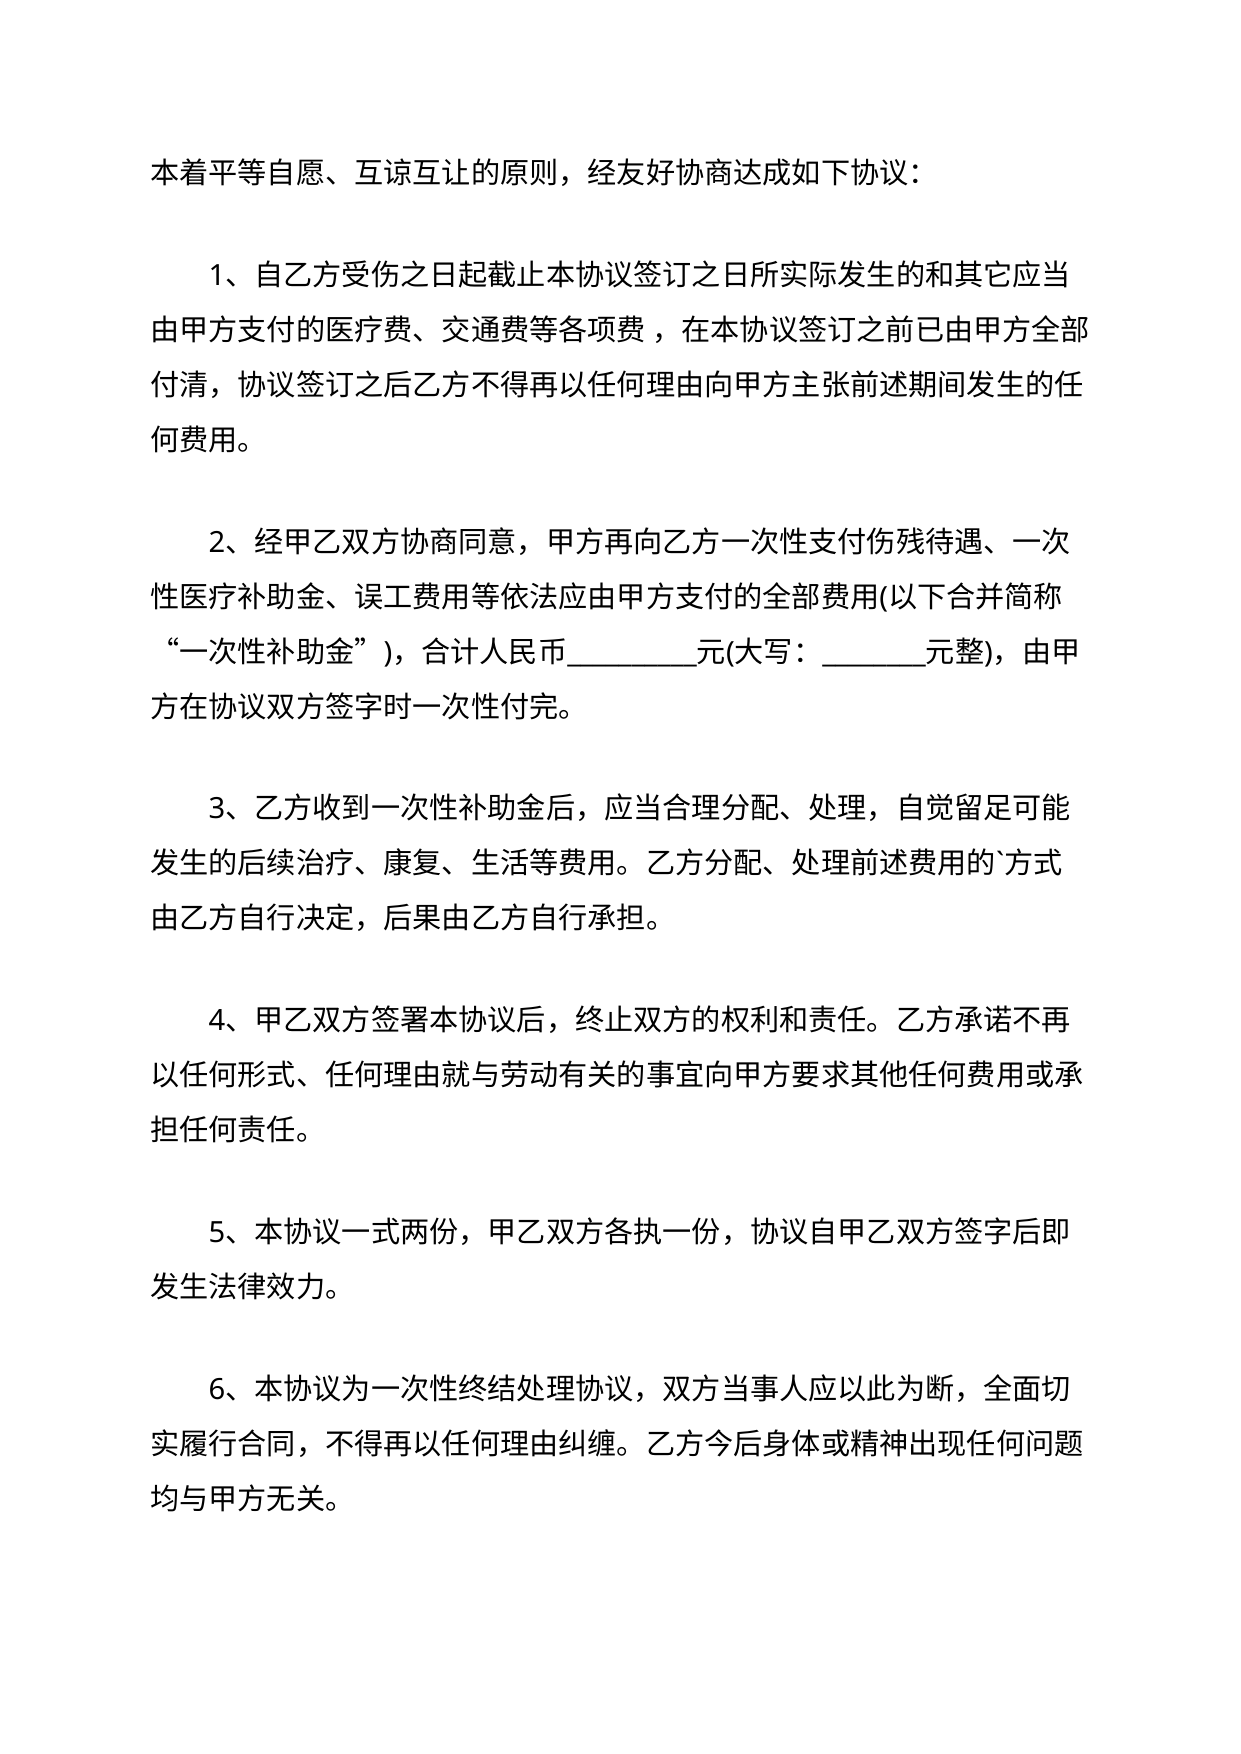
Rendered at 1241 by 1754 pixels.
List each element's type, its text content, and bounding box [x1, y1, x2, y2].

text 6、本协议为一次性终结处理协议，双方当事人应以此为断，全面切实履行合同，不得再以任何理由纠缠。乙方今后身体或精神出现任何问题均与甲方无关。 [150, 1365, 1090, 1517]
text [150, 150, 1090, 192]
text 1、自乙方受伤之日起截止本协议签订之日所实际发生的和其它应当由甲方支付的医疗费、交通费等各项费 ，在本协议签订之前已由甲方全部付清，协议签订之后乙方不得再以任何理由向甲方主张前述期间发生的任何费用。 [150, 252, 1090, 459]
text 3、乙方收到一次性补助金后，应当合理分配、处理，自觉留足可能发生的后续治疗、康复、生活等费用。乙方分配、处理前述费用的`方式由乙方自行决定，后果由乙方自行承担。 [150, 785, 1090, 937]
text 2、经甲乙双方协商同意，甲方再向乙方一次性支付伤残待遇、一次性医疗补助金、误工费用等依法应由甲方支付的全部费用(以下合并简称“一次性补助金”)，合计人民币__________元(大写：________元整)，由甲方在协议双方签字时一次性付完。 [150, 518, 1090, 726]
text 4、甲乙双方签署本协议后，终止双方的权利和责任。乙方承诺不再以任何形式、任何理由就与劳动有关的事宜向甲方要求其他任何费用或承担任何责任。 [150, 997, 1090, 1149]
text 5、本协议一式两份，甲乙双方各执一份，协议自甲乙双方签字后即发生法律效力。 [150, 1208, 1090, 1306]
